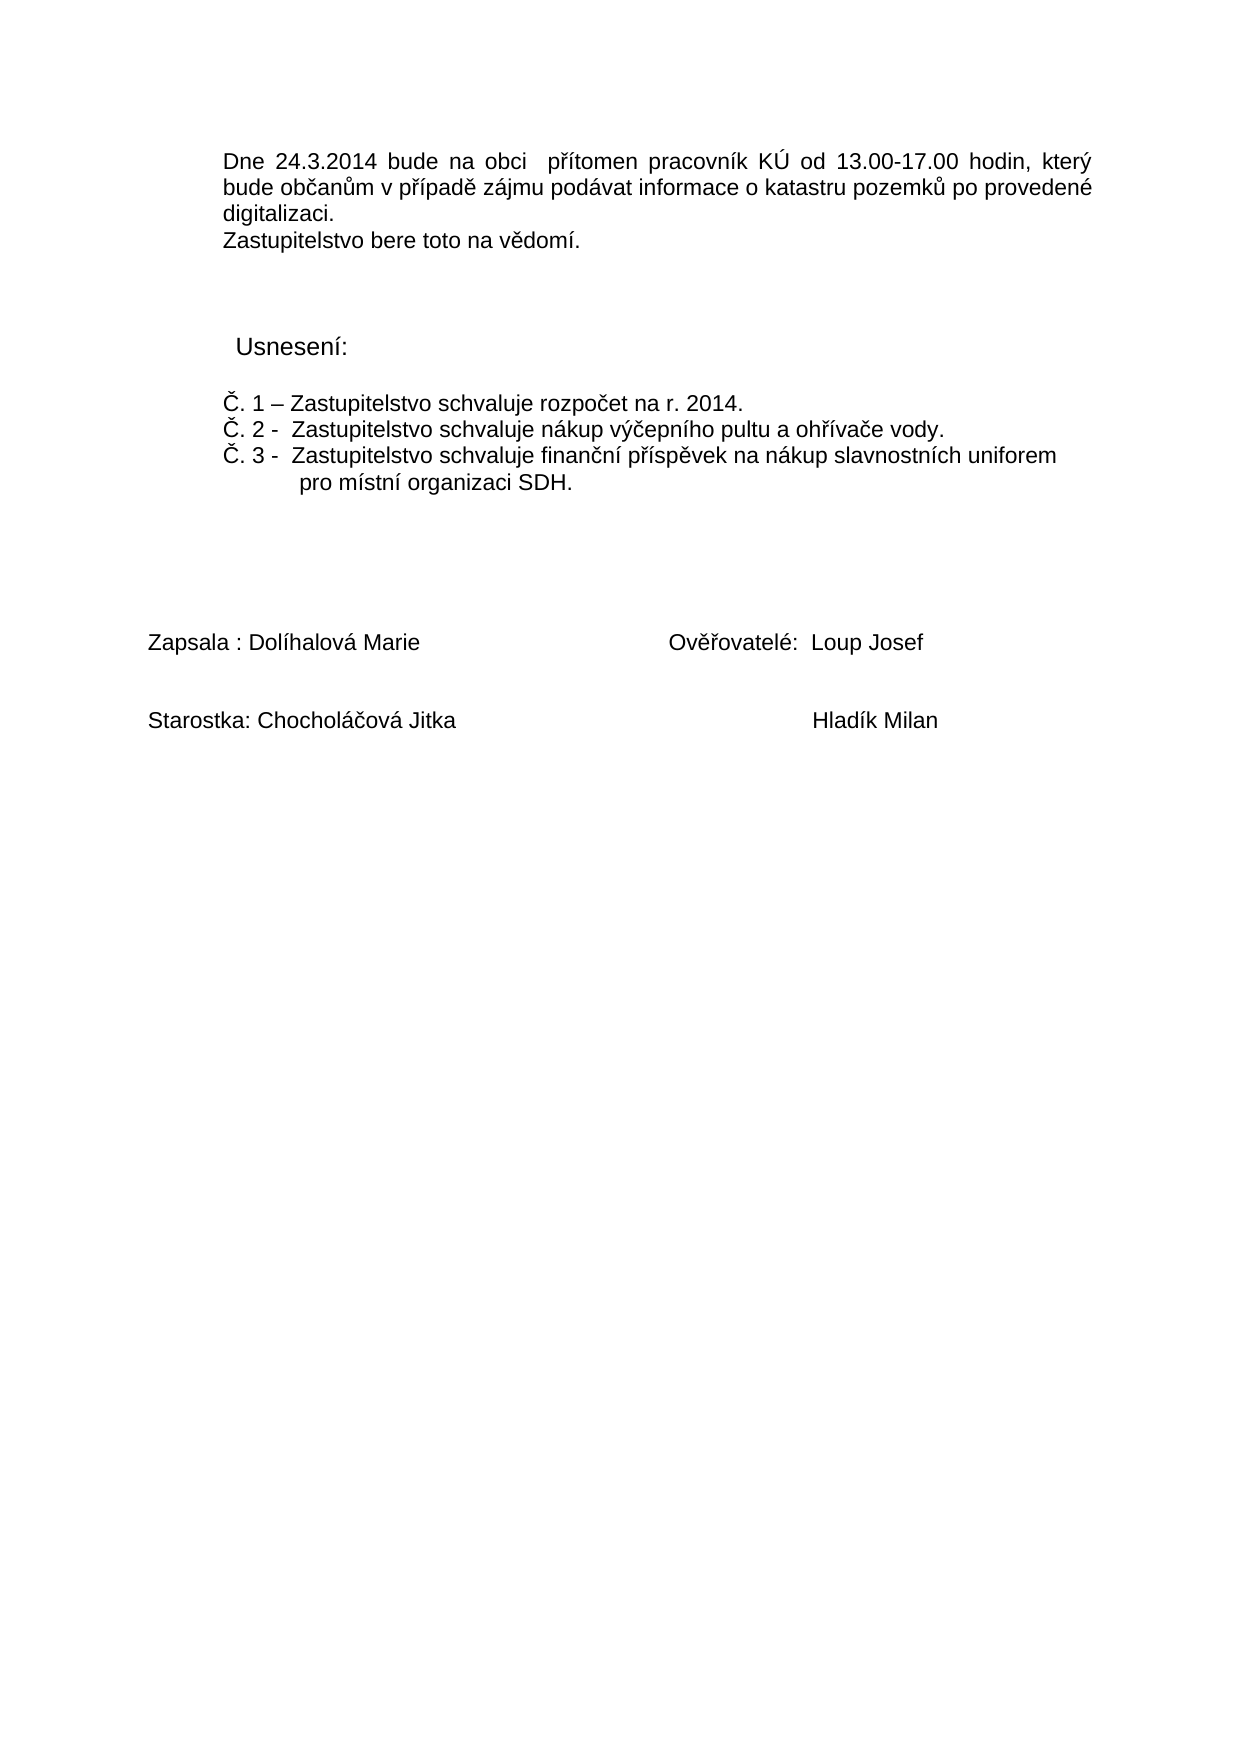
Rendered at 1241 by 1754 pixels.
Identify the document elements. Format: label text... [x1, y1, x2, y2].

text Č. 2 - Zastupitelstvo schvaluje nákup výčepního pultu a ohřívače vody. [223, 416, 1093, 442]
text Dne 24.3.2014 bude na obci přítomen pracovník KÚ od 13.00-17.00 hodin, který bude občanům v případě zájmu podávat informace o katastru pozemků po provedené digitalizaci. [223, 148, 1093, 227]
text Usnesení: [223, 332, 1093, 361]
text Zapsala : Dolíhalová Marie Ověřovatelé: Loup Josef [148, 628, 1093, 655]
text Starostka: Chocholáčová Jitka Hladík Milan [148, 707, 1093, 734]
text Č. 1 – Zastupitelstvo schvaluje rozpočet na r. 2014. [223, 389, 1093, 416]
text pro místní organizaci SDH. [223, 469, 1093, 495]
text Č. 3 - Zastupitelstvo schvaluje finanční příspěvek na nákup slavnostních uniforem [223, 442, 1093, 469]
text Zastupitelstvo bere toto na vědomí. [223, 227, 1093, 253]
